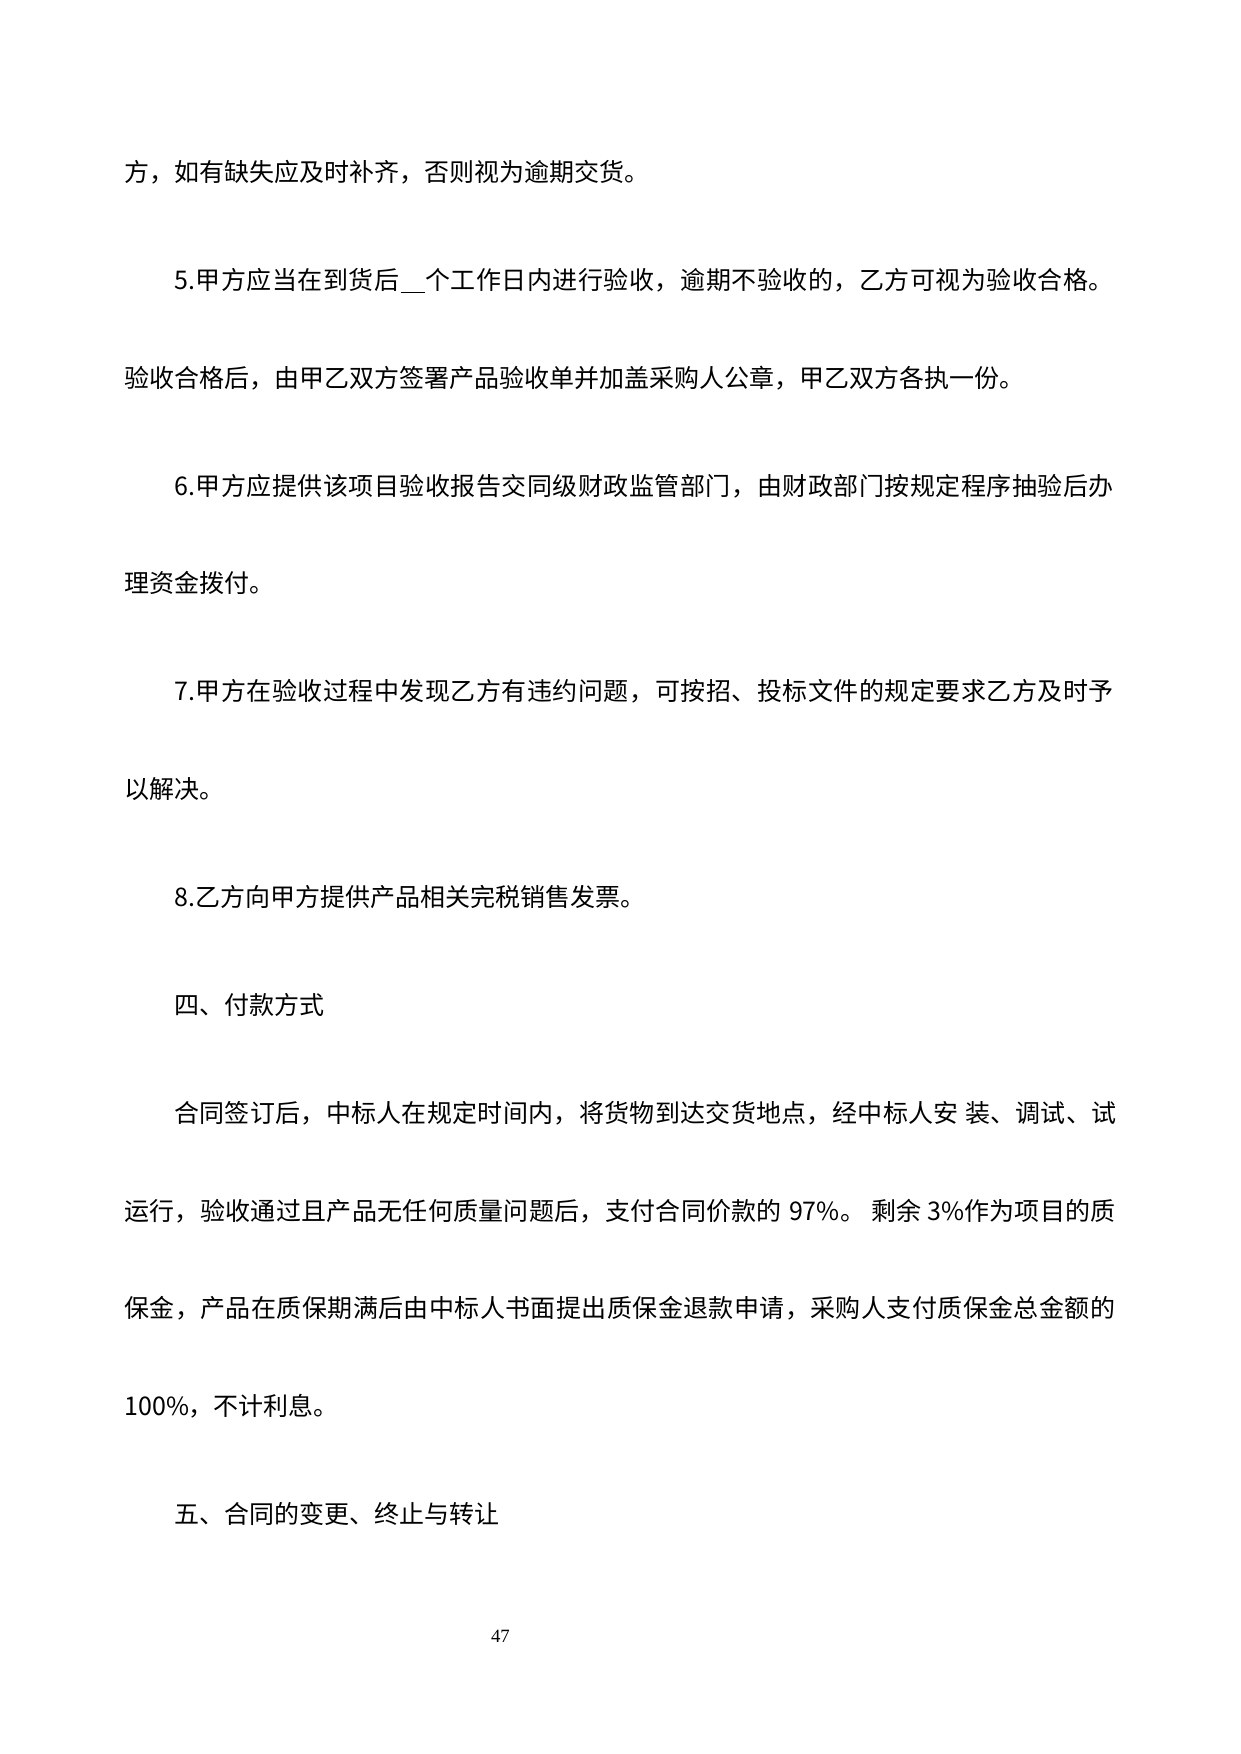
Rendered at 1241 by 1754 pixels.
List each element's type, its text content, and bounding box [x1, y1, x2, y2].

text 五、合同的变更、终止与转让 [124, 1480, 1116, 1545]
text 7.甲方在验收过程中发现乙方有违约问题，可按招、投标文件的规定要求乙方及时予以解决。 [124, 657, 1116, 820]
text 8.乙方向甲方提供产品相关完税销售发票。 [124, 863, 1116, 928]
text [124, 138, 1116, 203]
text 合同签订后，中标人在规定时间内，将货物到达交货地点，经中标人安 装、调试、试运行，验收通过且产品无任何质量问题后，支付合同价款的97%。 剩余3%作为项目的质保金，产品在质保期满后由中标人书面提出质保金退款申请，采购人支付质保金总金额的100%，不计利息。 [124, 1079, 1116, 1437]
text 四、付款方式 [124, 971, 1116, 1036]
text 5.甲方应当在到货后 个工作日内进行验收，逾期不验收的，乙方可视为验收合格。验收合格后，由甲乙双方签署产品验收单并加盖采购人公章，甲乙双方各执一份。 [124, 246, 1116, 409]
text 6.甲方应提供该项目验收报告交同级财政监管部门，由财政部门按规定程序抽验后办理资金拨付。 [124, 452, 1116, 614]
